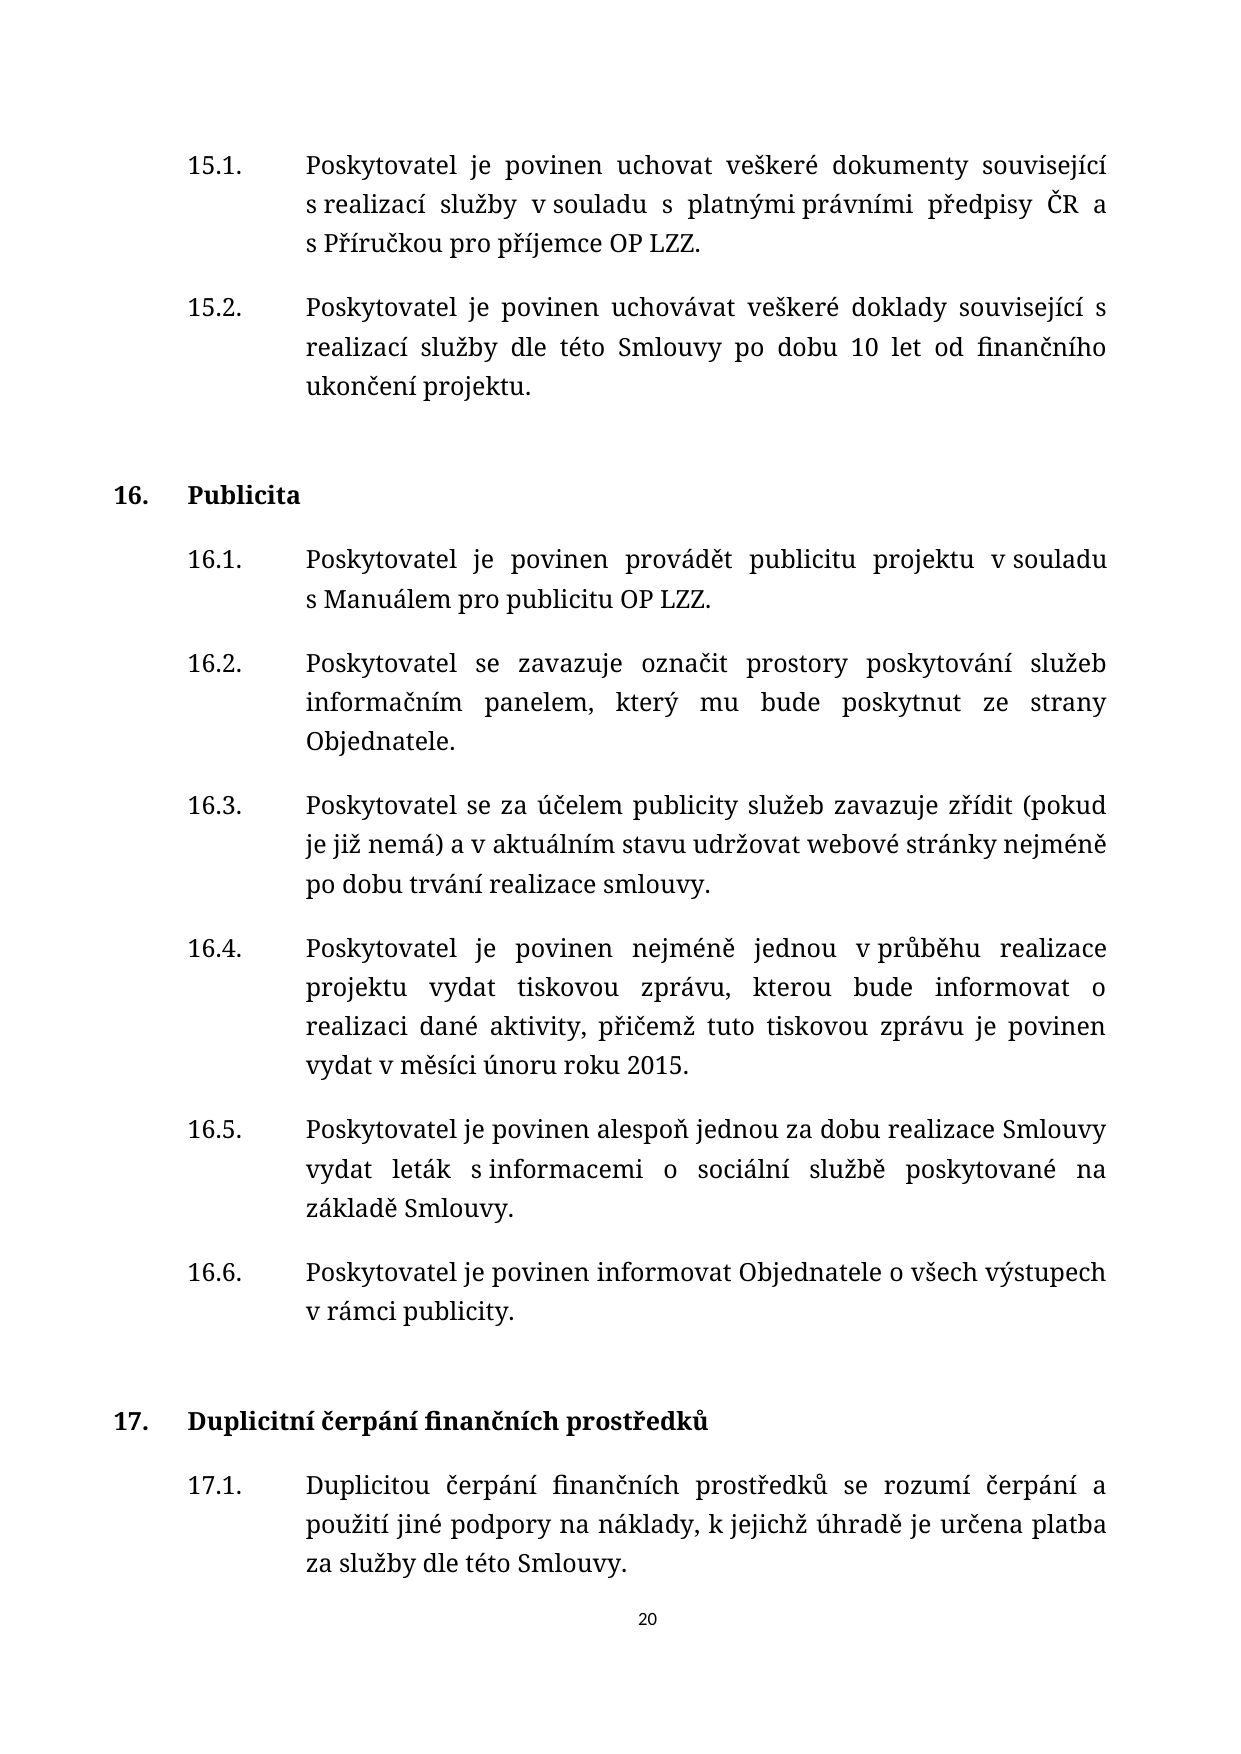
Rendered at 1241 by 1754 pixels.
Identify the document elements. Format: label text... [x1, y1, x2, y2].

subtitle Poskytovatel je povinen provádět publicitu projektu v souladu s Manuálem pro publicitu OP LZZ. [187, 542, 1107, 615]
subtitle Poskytovatel je povinen uchovat veškeré dokumenty související s realizací služby v souladu s platnými právními předpisy ČR a s Příručkou pro příjemce OP LZZ. [187, 148, 1107, 260]
subtitle Poskytovatel je povinen alespoň jednou za dobu realizace Smlouvy vydat leták s informacemi o sociální službě poskytované na základě Smlouvy. [187, 1112, 1107, 1224]
subtitle Poskytovatel je povinen informovat Objednatele o všech výstupech v rámci publicity. [187, 1255, 1107, 1328]
subtitle Duplicitní čerpání finančních prostředků [114, 1403, 1107, 1437]
subtitle Poskytovatel je povinen uchovávat veškeré doklady související s realizací služby dle této Smlouvy po dobu 10 let od finančního ukončení projektu. [187, 290, 1107, 402]
subtitle Poskytovatel je povinen nejméně jednou v průběhu realizace projektu vydat tiskovou zprávu, kterou bude informovat o realizaci dané aktivity, přičemž tuto tiskovou zprávu je povinen vydat v měsíci únoru roku 2015. [187, 931, 1107, 1082]
subtitle Publicita [114, 478, 1107, 512]
subtitle Duplicitou čerpání finančních prostředků se rozumí čerpání a použití jiné podpory na náklady, k jejichž úhradě je určena platba za služby dle této Smlouvy. [187, 1468, 1107, 1580]
subtitle Poskytovatel se zavazuje označit prostory poskytování služeb informačním panelem, který mu bude poskytnut ze strany Objednatele. [187, 646, 1107, 758]
subtitle Poskytovatel se za účelem publicity služeb zavazuje zřídit (pokud je již nemá) a v aktuálním stavu udržovat webové stránky nejméně po dobu trvání realizace smlouvy. [187, 788, 1107, 900]
